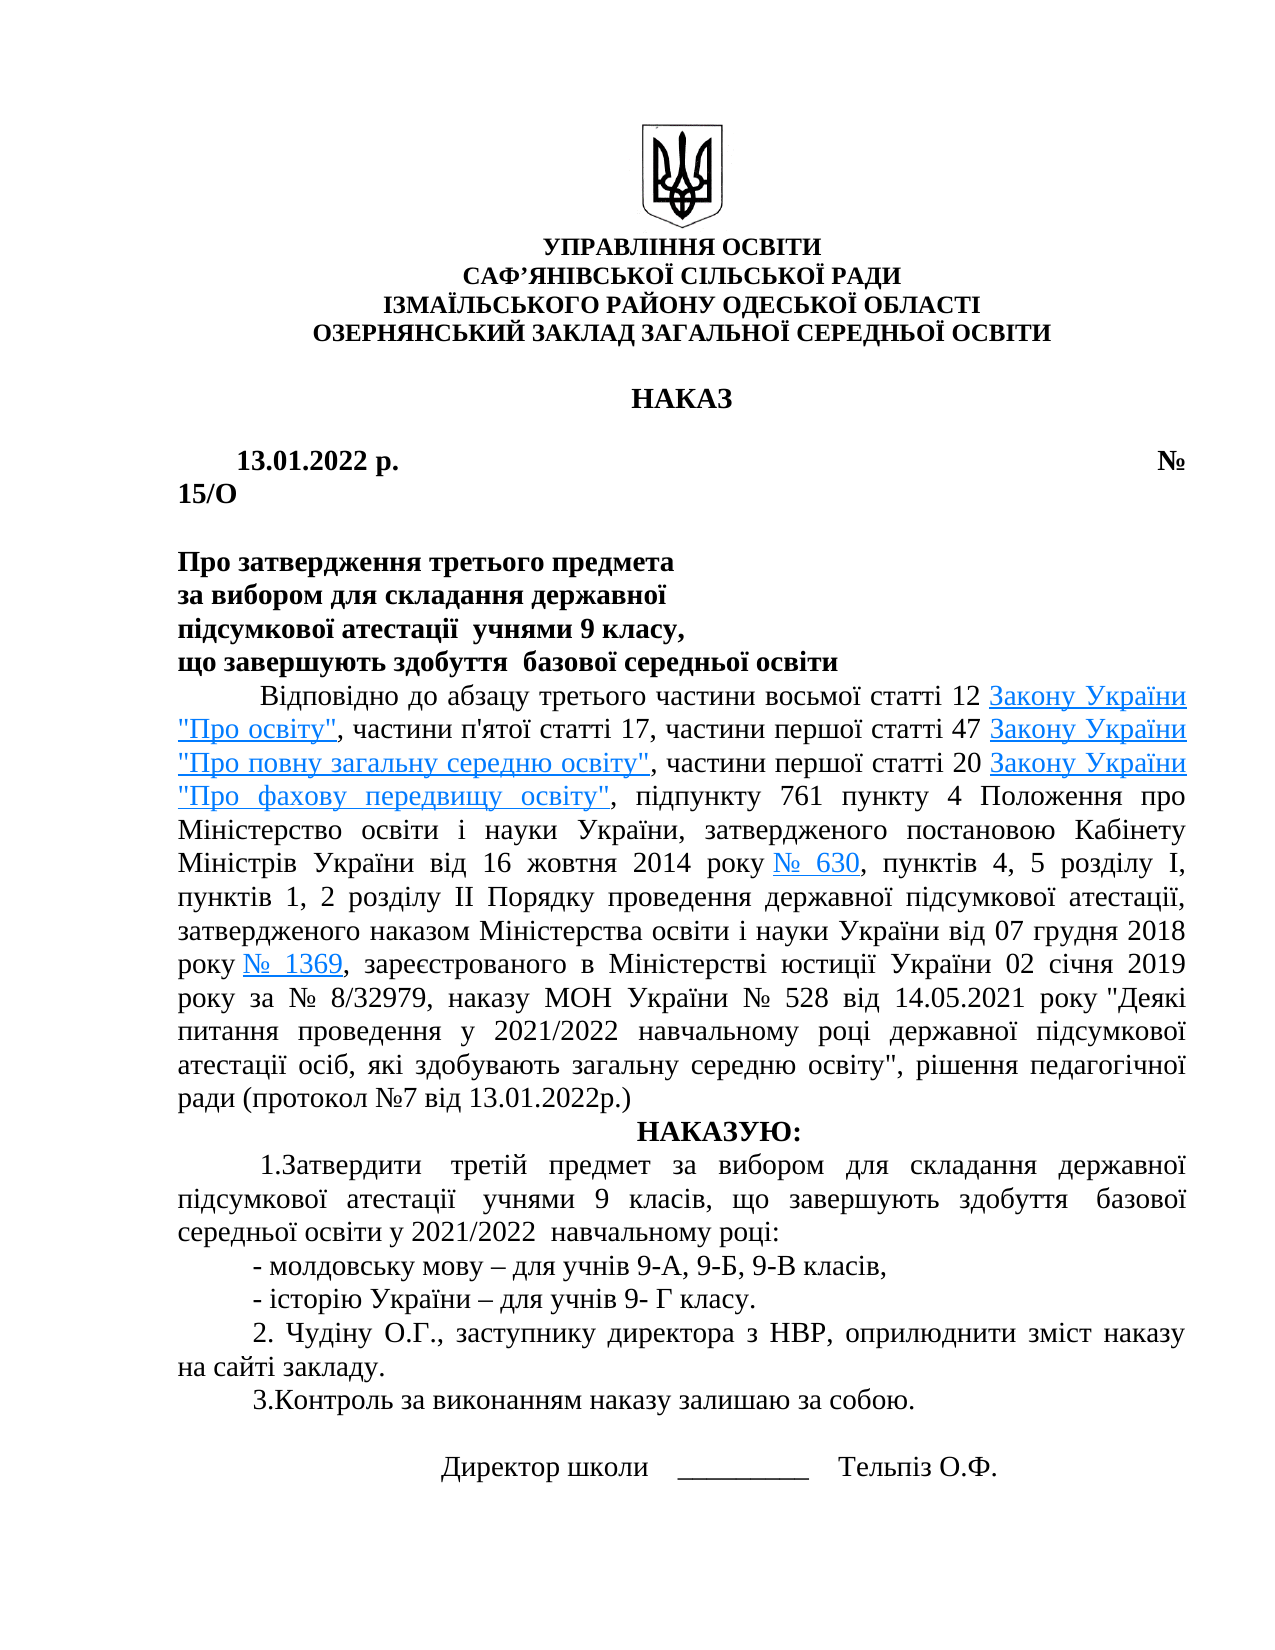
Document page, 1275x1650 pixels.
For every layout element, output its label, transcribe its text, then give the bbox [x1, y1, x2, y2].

text що завершують здобуття базової середньої освіти [177, 644, 1186, 678]
text 2. Чудіну О.Г., заступнику директора з НВР, оприлюднити зміст наказу на сайті закладу. [177, 1315, 1186, 1382]
text УПРАВЛІННЯ ОСВІТИ [177, 232, 1186, 261]
text САФ’ЯНІВСЬКОЇ СІЛЬСЬКОЇ РАДИ [177, 261, 1186, 290]
text підсумкової атестації учнями 9 класу, [177, 611, 1186, 644]
text - історію України – для учнів 9- Г класу. [177, 1282, 1186, 1315]
text Відповідно до абзацу третього частини восьмої статті 12 Закону України "Про освіту", частини п'ятої статті 17, частини першої статті 47 Закону України "Про повну загальну середню освіту", частини першої статті 20 Закону України "Про фахову передвищу освіту", підпункту 761 пункту 4 Положення про Міністерство освіти і науки України, затвердженого постановою Кабінету Міністрів України від 16 жовтня 2014 року № 630, пунктів 4, 5 розділу I, пунктів 1, 2 розділу II Порядку проведення державної підсумкової атестації, затвердженого наказом Міністерства освіти і науки України від 07 грудня 2018 року № 1369, зареєстрованого в Міністерстві юстиції України 02 січня 2019 року за № 8/32979, наказу МОН України № 528 від 14.05.2021 року "Деякі питання проведення у 2021/2022 навчальному році державної підсумкової атестації осіб, які здобувають загальну середню освіту", рішення педагогічної ради (протокол №7 від 13.01.2022р.) [177, 678, 1186, 1114]
text НАКАЗУЮ: [177, 1114, 1186, 1147]
text ІЗМАЇЛЬСЬКОГО РАЙОНУ ОДЕСЬКОЇ ОБЛАСТІ [177, 290, 1186, 318]
text за вибором для складання державної [177, 577, 1186, 611]
text 13.01.2022 р. № 15/О [177, 443, 1186, 510]
picture [627, 118, 736, 233]
text Про затвердження третього предмета [177, 544, 1186, 577]
text Директор школи _________ Тельпіз О.Ф. [177, 1449, 1186, 1483]
text НАКАЗ [177, 381, 1186, 414]
text 1.Затвердити третій предмет за вибором для складання державної підсумкової атестації учнями 9 класів, що завершують здобуття базової середньої освіти у 2021/2022 навчальному році: [177, 1147, 1186, 1248]
text - молдовську мову – для учнів 9-А, 9-Б, 9-В класів, [177, 1248, 1186, 1282]
text 3.Контроль за виконанням наказу залишаю за собою. [177, 1382, 1186, 1416]
text ОЗЕРНЯНСЬКИЙ ЗАКЛАД ЗАГАЛЬНОЇ СЕРЕДНЬОЇ ОСВІТИ [177, 318, 1186, 347]
